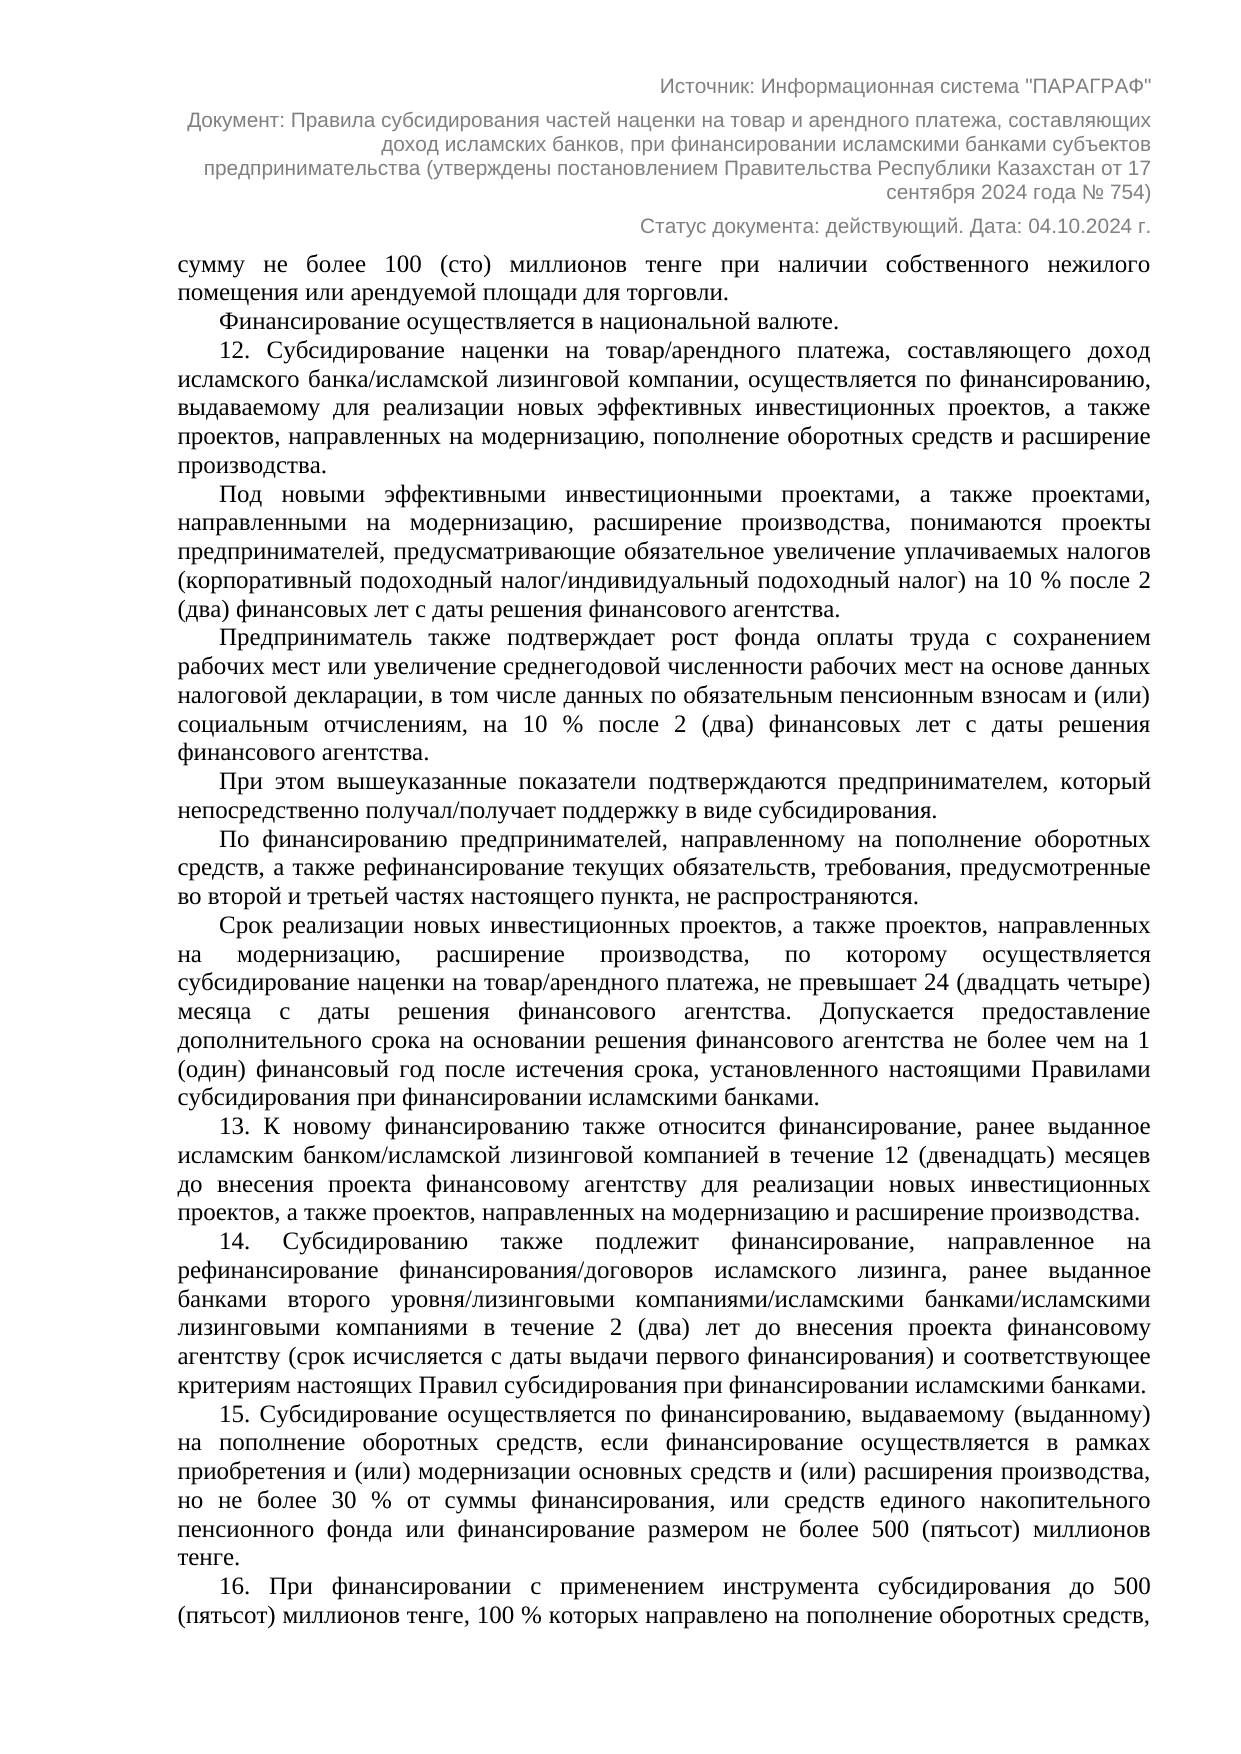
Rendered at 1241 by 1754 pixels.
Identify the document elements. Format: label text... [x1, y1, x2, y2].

text Финансирование осуществляется в национальной валюте. [177, 306, 1152, 335]
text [177, 249, 1152, 306]
text 12. Субсидирование наценки на товар/арендного платежа, составляющего доход исламского банка/исламской лизинговой компании, осуществляется по финансированию, выдаваемому для реализации новых эффективных инвестиционных проектов, а также проектов, направленных на модернизацию, пополнение оборотных средств и расширение производства. [177, 335, 1152, 479]
text 15. Субсидирование осуществляется по финансированию, выдаваемому (выданному) на пополнение оборотных средств, если финансирование осуществляется в рамках приобретения и (или) модернизации основных средств и (или) расширения производства, но не более 30 % от суммы финансирования, или средств единого накопительного пенсионного фонда или финансирование размером не более 500 (пятьсот) миллионов тенге. [177, 1399, 1152, 1571]
text 14. Субсидированию также подлежит финансирование, направленное на рефинансирование финансирования/договоров исламского лизинга, ранее выданное банками второго уровня/лизинговыми компаниями/исламскими банками/исламскими лизинговыми компаниями в течение 2 (два) лет до внесения проекта финансовому агентству (срок исчисляется с даты выдачи первого финансирования) и соответствующее критериям настоящих Правил субсидирования при финансировании исламскими банками. [177, 1226, 1152, 1399]
text Под новыми эффективными инвестиционными проектами, а также проектами, направленными на модернизацию, расширение производства, понимаются проекты предпринимателей, предусматривающие обязательное увеличение уплачиваемых налогов (корпоративный подоходный налог/индивидуальный подоходный налог) на 10 % после 2 (два) финансовых лет с даты решения финансового агентства. [177, 479, 1152, 622]
text Срок реализации новых инвестиционных проектов, а также проектов, направленных на модернизацию, расширение производства, по которому осуществляется субсидирование наценки на товар/арендного платежа, не превышает 24 (двадцать четыре) месяца с даты решения финансового агентства. Допускается предоставление дополнительного срока на основании решения финансового агентства не более чем на 1 (один) финансовый год после истечения срока, установленного настоящими Правилами субсидирования при финансировании исламскими банками. [177, 910, 1152, 1111]
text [177, 1571, 1152, 1629]
text 13. К новому финансированию также относится финансирование, ранее выданное исламским банком/исламской лизинговой компанией в течение 12 (двенадцать) месяцев до внесения проекта финансовому агентству для реализации новых инвестиционных проектов, а также проектов, направленных на модернизацию и расширение производства. [177, 1111, 1152, 1226]
text При этом вышеуказанные показатели подтверждаются предпринимателем, который непосредственно получал/получает поддержку в виде субсидирования. [177, 766, 1152, 824]
text По финансированию предпринимателей, направленному на пополнение оборотных средств, а также рефинансирование текущих обязательств, требования, предусмотренные во второй и третьей частях настоящего пункта, не распространяются. [177, 824, 1152, 910]
text Предприниматель также подтверждает рост фонда оплаты труда с сохранением рабочих мест или увеличение среднегодовой численности рабочих мест на основе данных налоговой декларации, в том числе данных по обязательным пенсионным взносам и (или) социальным отчислениям, на 10 % после 2 (два) финансовых лет с даты решения финансового агентства. [177, 622, 1152, 766]
